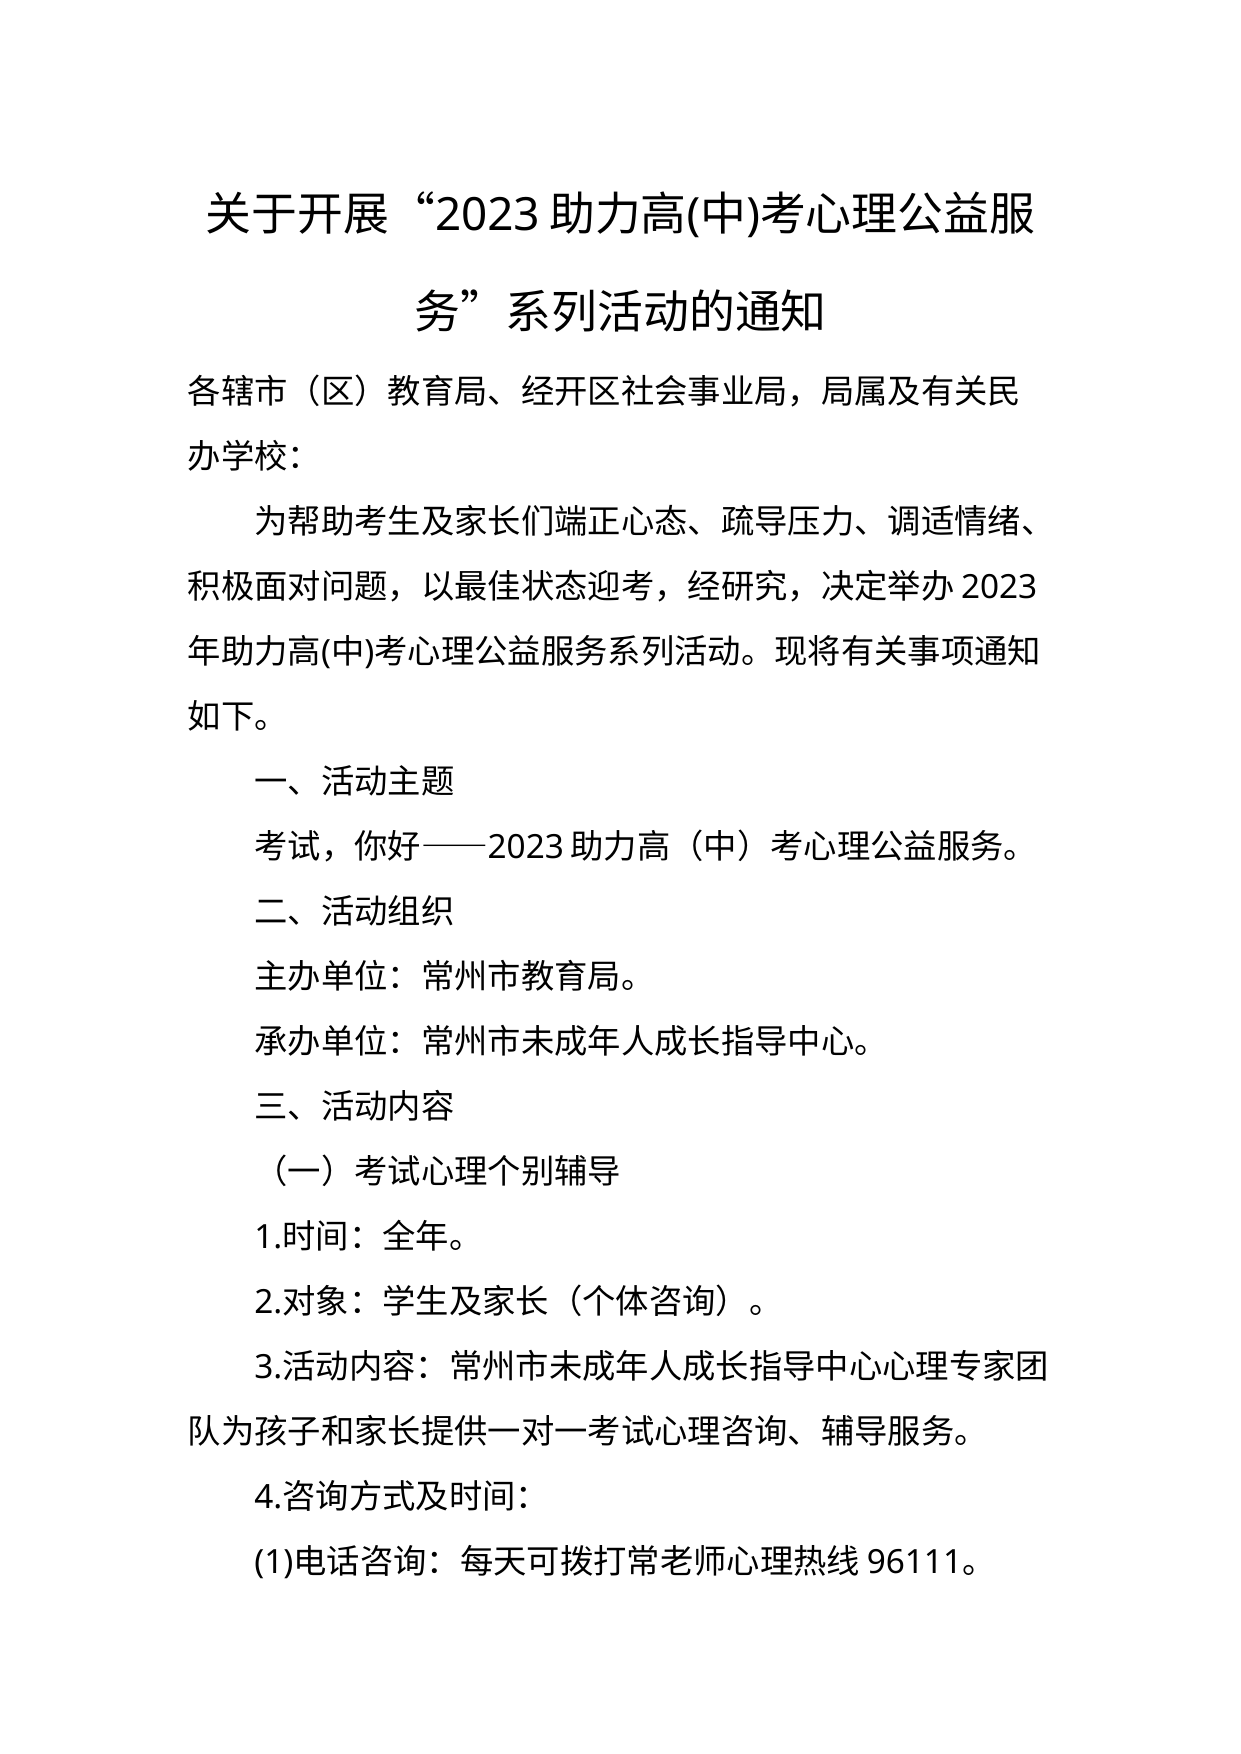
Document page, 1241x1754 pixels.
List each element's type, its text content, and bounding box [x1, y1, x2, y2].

text 2.对象：学生及家长（个体咨询）。 [187, 1267, 1053, 1332]
text 二、活动组织 [187, 877, 1053, 942]
text 主办单位：常州市教育局。 [187, 942, 1053, 1007]
text 三、活动内容 [187, 1072, 1053, 1137]
text 一、活动主题 [187, 747, 1053, 812]
text 关于开展“2023助力高(中)考心理公益服务”系列活动的通知 [187, 162, 1053, 357]
text 承办单位：常州市未成年人成长指导中心。 [187, 1007, 1053, 1072]
text 为帮助考生及家长们端正心态、疏导压力、调适情绪、积极面对问题，以最佳状态迎考，经研究，决定举办2023年助力高(中)考心理公益服务系列活动。现将有关事项通知如下。 [187, 487, 1053, 747]
text （一）考试心理个别辅导 [187, 1137, 1053, 1202]
text (1)电话咨询：每天可拨打常老师心理热线96111。 [187, 1527, 1053, 1592]
text 4.咨询方式及时间： [187, 1462, 1053, 1527]
text 考试，你好——2023助力高（中）考心理公益服务。 [187, 812, 1053, 877]
text 1.时间：全年。 [187, 1202, 1053, 1267]
text 各辖市（区）教育局、经开区社会事业局，局属及有关民办学校： [187, 357, 1053, 487]
text 3.活动内容：常州市未成年人成长指导中心心理专家团队为孩子和家长提供一对一考试心理咨询、辅导服务。 [187, 1332, 1053, 1462]
